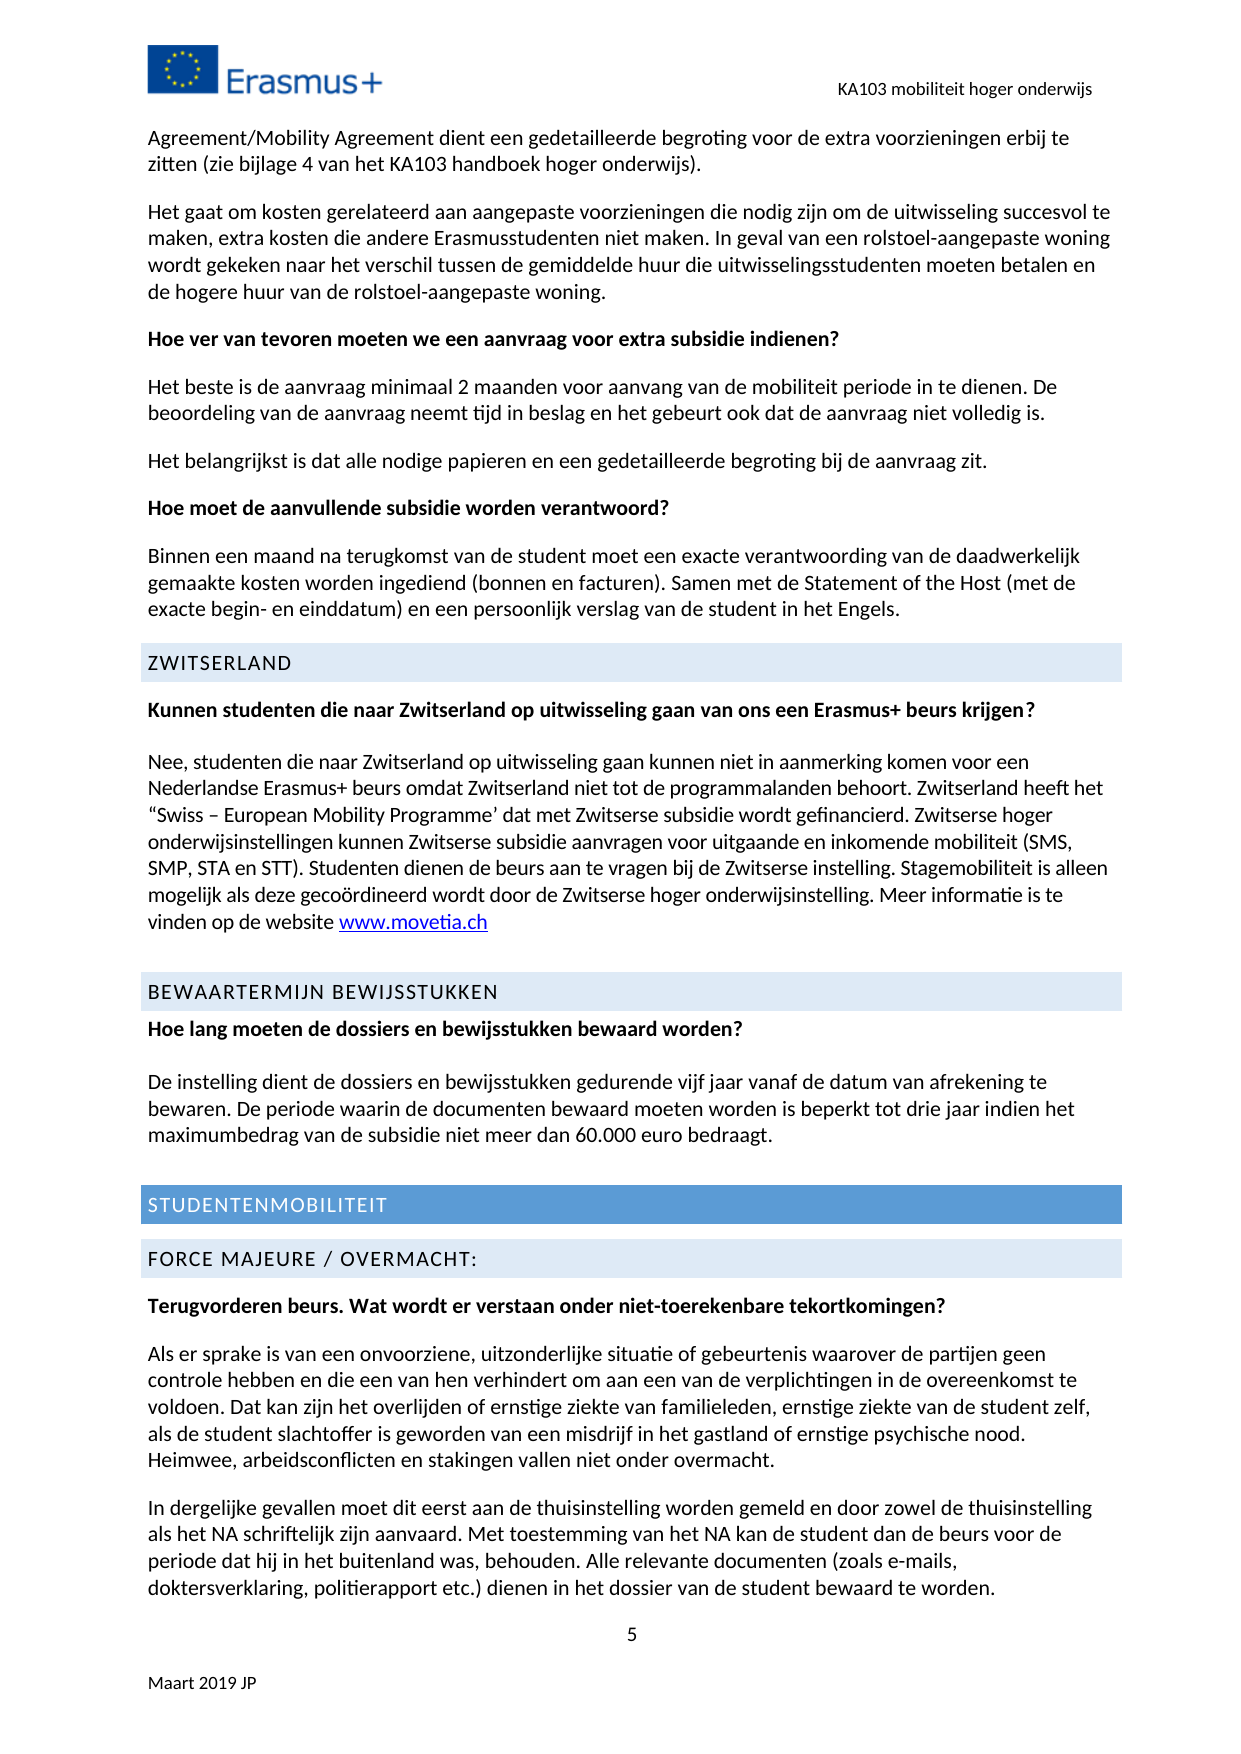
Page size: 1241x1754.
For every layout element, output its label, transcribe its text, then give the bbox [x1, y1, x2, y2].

text Als er sprake is van een onvoorziene, uitzonderlijke situatie of gebeurtenis waarover de partijen geen controle hebben en die een van hen verhindert om aan een van de verplichtingen in de overeenkomst te voldoen. Dat kan zijn het overlijden of ernstige ziekte van familieleden, ernstige ziekte van de student zelf, als de student slachtoffer is geworden van een misdrijf in het gastland of ernstige psychische nood. Heimwee, arbeidsconflicten en stakingen vallen niet onder overmacht. [148, 1340, 1116, 1473]
subtitle Bewaartermijn bewijsstukken [148, 978, 1116, 1004]
subtitle STUDENTENMOBILITEIT [148, 1191, 1116, 1218]
text In dergelijke gevallen moet dit eerst aan de thuisinstelling worden gemeld en door zowel de thuisinstelling als het NA schriftelijk zijn aanvaard. Met toestemming van het NA kan de student dan de beurs voor de periode dat hij in het buitenland was, behouden. Alle relevante documenten (zoals e-mails, doktersverklaring, politierapport etc.) dienen in het dossier van de student bewaard te worden. [148, 1494, 1116, 1601]
text Terugvorderen beurs. Wat wordt er verstaan onder niet-toerekenbare tekortkomingen? [148, 1292, 1116, 1319]
text Het belangrijkst is dat alle nodige papieren en een gedetailleerde begroting bij de aanvraag zit. [148, 447, 1116, 474]
subtitle Zwitserland [148, 649, 1116, 676]
text Het gaat om kosten gerelateerd aan aangepaste voorzieningen die nodig zijn om de uitwisseling succesvol te maken, extra kosten die andere Erasmusstudenten niet maken. In geval van een rolstoel-aangepaste woning wordt gekeken naar het verschil tussen de gemiddelde huur die uitwisselingsstudenten moeten betalen en de hogere huur van de rolstoel-aangepaste woning. [148, 198, 1116, 304]
text Hoe lang moeten de dossiers en bewijsstukken bewaard worden? [148, 1015, 1116, 1041]
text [148, 124, 1116, 177]
text De instelling dient de dossiers en bewijsstukken gedurende vijf jaar vanaf de datum van afrekening te bewaren. De periode waarin de documenten bewaard moeten worden is beperkt tot drie jaar indien het maximumbedrag van de subsidie niet meer dan 60.000 euro bedraagt. [148, 1068, 1116, 1148]
text Kunnen studenten die naar Zwitserland op uitwisseling gaan van ons een Erasmus+ beurs krijgen? [148, 696, 1116, 723]
text Nee, studenten die naar Zwitserland op uitwisseling gaan kunnen niet in aanmerking komen voor een Nederlandse Erasmus+ beurs omdat Zwitserland niet tot de programmalanden behoort. Zwitserland heeft het “Swiss – European Mobility Programme’ dat met Zwitserse subsidie wordt gefinancierd. Zwitserse hoger onderwijsinstellingen kunnen Zwitserse subsidie aanvragen voor uitgaande en inkomende mobiliteit (SMS, SMP, STA en STT). Studenten dienen de beurs aan te vragen bij de Zwitserse instelling. Stagemobiliteit is alleen mogelijk als deze gecoördineerd wordt door de Zwitserse hoger onderwijsinstelling. Meer informatie is te vinden op de website www.movetia.ch [148, 748, 1116, 934]
text Hoe moet de aanvullende subsidie worden verantwoord? [148, 494, 1116, 521]
text Binnen een maand na terugkomst van de student moet een exacte verantwoording van de daadwerkelijk gemaakte kosten worden ingediend (bonnen en facturen). Samen met de Statement of the Host (met de exacte begin- en einddatum) en een persoonlijk verslag van de student in het Engels. [148, 542, 1116, 622]
text Het beste is de aanvraag minimaal 2 maanden voor aanvang van de mobiliteit periode in te dienen. De beoordeling van de aanvraag neemt tijd in beslag en het gebeurt ook dat de aanvraag niet volledig is. [148, 373, 1116, 426]
subtitle Force Majeure / Overmacht: [148, 1245, 1116, 1272]
picture [147, 45, 384, 96]
text Hoe ver van tevoren moeten we een aanvraag voor extra subsidie indienen? [148, 325, 1116, 352]
